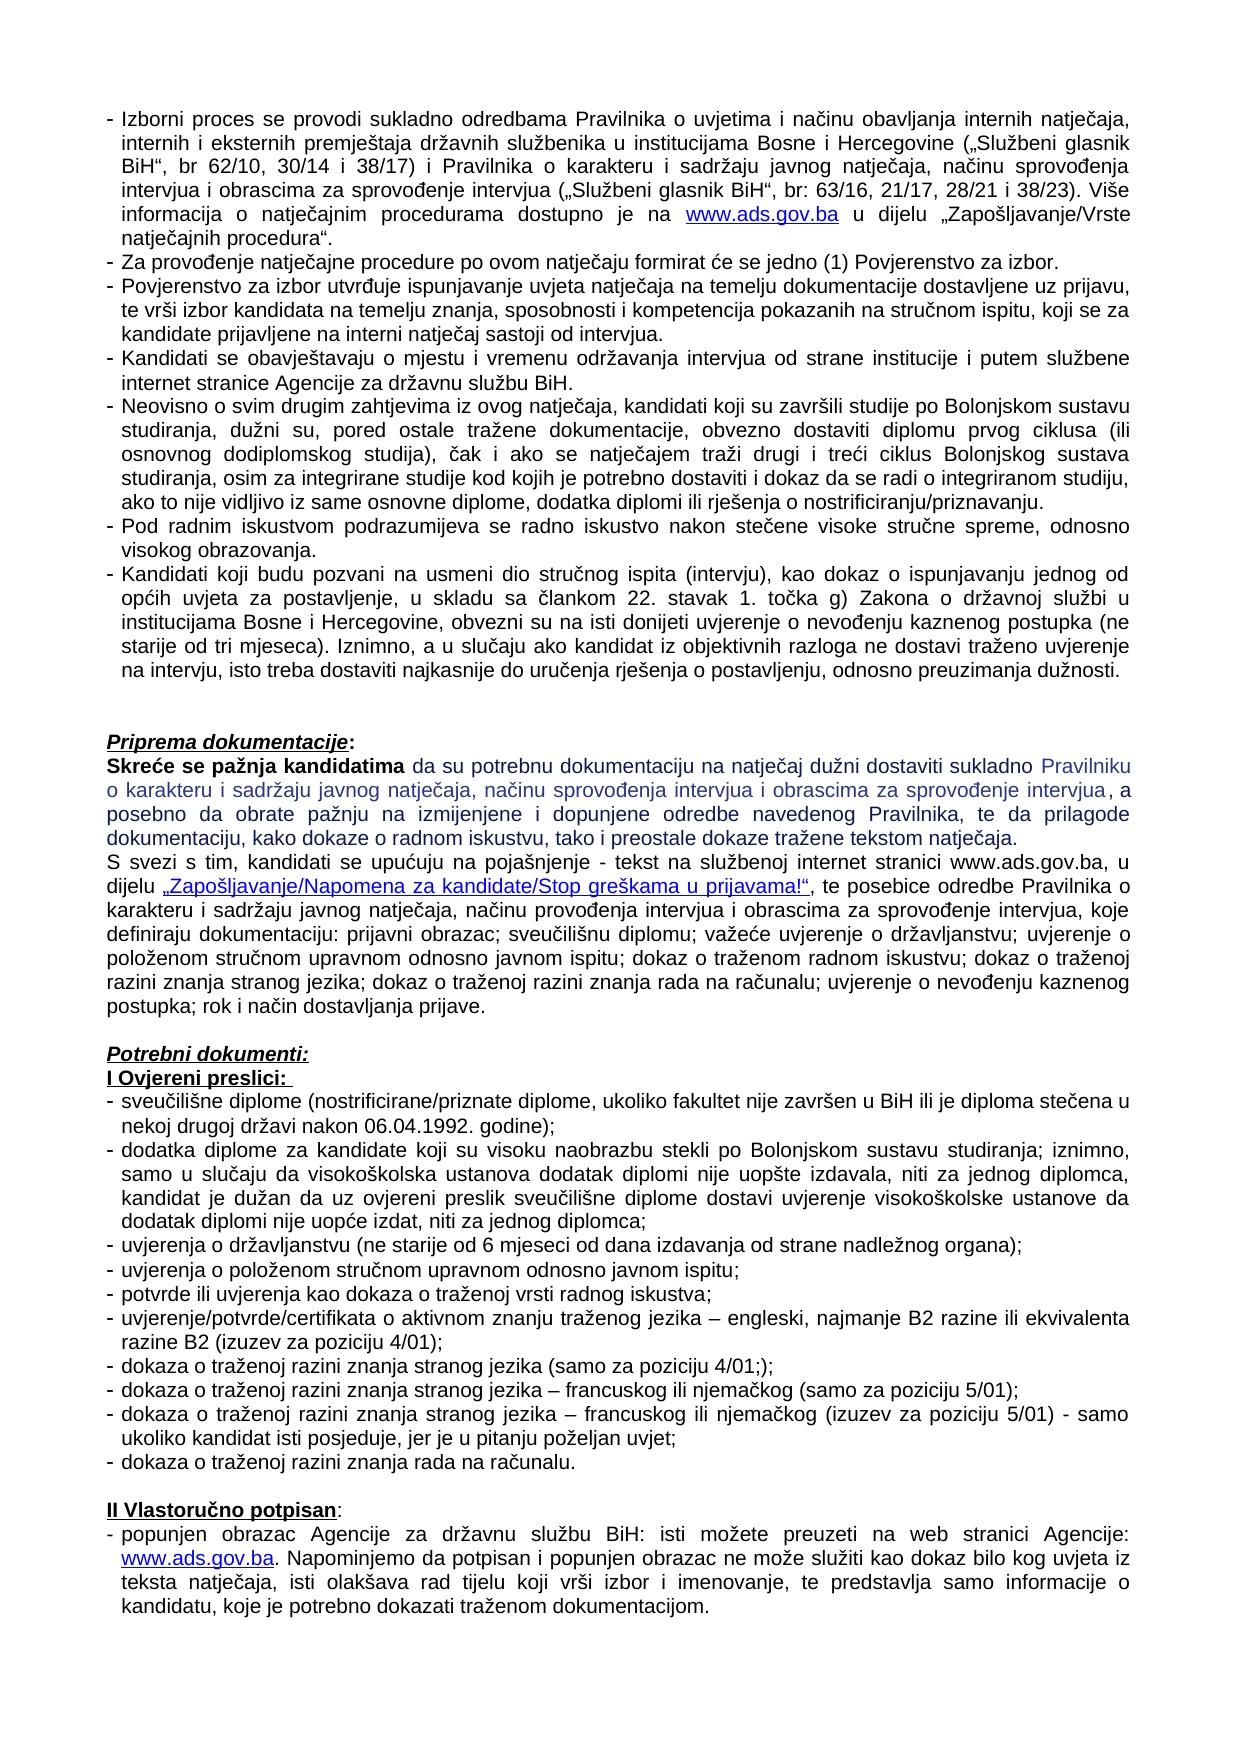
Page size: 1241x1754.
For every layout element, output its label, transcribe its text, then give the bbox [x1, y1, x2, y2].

list potvrde ili uvjerenja kao dokaza o traženoj vrsti radnog iskustva; [106, 1281, 1131, 1306]
list Povjerenstvo za izbor utvrđuje ispunjavanje uvjeta natječaja na temelju dokumentacije dostavljene uz prijavu, te vrši izbor kandidata na temelju znanja, sposobnosti i kompetencija pokazanih na stručnom ispitu, koji se za kandidate prijavljene na interni natječaj sastoji od intervjua. [106, 274, 1131, 346]
list Pod radnim iskustvom podrazumijeva se radno iskustvo nakon stečene visoke stručne spreme, odnosno visokog obrazovanja. [106, 514, 1131, 562]
list uvjerenja o položenom stručnom upravnom odnosno javnom ispitu; [106, 1257, 1131, 1281]
list dokaza o traženoj razini znanja stranog jezika (samo za poziciju 4/01;); [106, 1353, 1131, 1378]
list uvjerenje/potvrde/certifikata o aktivnom znanju traženog jezika – engleski, najmanje B2 razine ili ekvivalenta razine B2 (izuzev za poziciju 4/01); [106, 1306, 1131, 1353]
list Za provođenje natječajne procedure po ovom natječaju formirat će se jedno (1) Povjerenstvo za izbor. [106, 250, 1131, 274]
list Neovisno o svim drugim zahtjevima iz ovog natječaja, kandidati koji su završili studije po Bolonjskom sustavu studiranja, dužni su, pored ostale tražene dokumentacije, obvezno dostaviti diplomu prvog ciklusa (ili osnovnog dodiplomskog studija), čak i ako se natječajem traži drugi i treći ciklus Bolonjskog sustava studiranja, osim za integrirane studije kod kojih je potrebno dostaviti i dokaz da se radi o integriranom studiju, ako to nije vidljivo iz same osnovne diplome, dodatka diplomi ili rješenja o nostrificiranju/priznavanju. [106, 394, 1131, 514]
list Izborni proces se provodi sukladno odredbama Pravilnika o uvjetima i načinu obavljanja internih natječaja, internih i eksternih premještaja državnih službenika u institucijama Bosne i Hercegovine („Službeni glasnik BiH“, br 62/10, 30/14 i 38/17) i Pravilnika o karakteru i sadržaju javnog natječaja, načinu sprovođenja intervjua i obrascima za sprovođenje intervjua („Službeni glasnik BiH“, br: 63/16, 21/17, 28/21 i 38/23). Više informacija o natječajnim procedurama dostupno je na www.ads.gov.ba u dijelu „Zapošljavanje/Vrste natječajnih procedura“. [106, 106, 1131, 250]
text Priprema dokumentacije: [106, 730, 1131, 754]
text I Ovjereni preslici: [106, 1065, 1131, 1089]
list popunjen obrazac Agencije za državnu službu BiH: isti možete preuzeti na web stranici Agencije: www.ads.gov.ba. Napominjemo da potpisan i popunjen obrazac ne može služiti kao dokaz bilo kog uvjeta iz teksta natječaja, isti olakšava rad tijelu koji vrši izbor i imenovanje, te predstavlja samo informacije o kandidatu, koje je potrebno dokazati traženom dokumentacijom. [106, 1522, 1131, 1617]
list dodatka diplome za kandidate koji su visoku naobrazbu stekli po Bolonjskom sustavu studiranja; iznimno, samo u slučaju da visokoškolska ustanova dodatak diplomi nije uopšte izdavala, niti za jednog diplomca, kandidat je dužan da uz ovjereni preslik sveučilišne diplome dostavi uvjerenje visokoškolske ustanove da dodatak diplomi nije uopće izdat, niti za jednog diplomca; [106, 1137, 1131, 1233]
text S svezi s tim, kandidati se upućuju na pojašnjenje - tekst na službenoj internet stranici www.ads.gov.ba, u dijelu „Zapošljavanje/Napomena za kandidate/Stop greškama u prijavama!“, te posebice odredbe Pravilnika o karakteru i sadržaju javnog natječaja, načinu provođenja intervjua i obrascima za sprovođenje intervjua, koje definiraju dokumentaciju: prijavni obrazac; sveučilišnu diplomu; važeće uvjerenje o državljanstvu; uvjerenje o položenom stručnom upravnom odnosno javnom ispitu; dokaz o traženom radnom iskustvu; dokaz o traženoj razini znanja stranog jezika; dokaz o traženoj razini znanja rada na računalu; uvjerenje o nevođenju kaznenog postupka; rok i način dostavljanja prijave. [106, 850, 1131, 1017]
list sveučilišne diplome (nostrificirane/priznate diplome, ukoliko fakultet nije završen u BiH ili je diploma stečena u nekoj drugoj državi nakon 06.04.1992. godine); [106, 1089, 1131, 1137]
text Potrebni dokumenti: [106, 1041, 1131, 1065]
list dokaza o traženoj razini znanja stranog jezika – francuskog ili njemačkog (samo za poziciju 5/01); [106, 1378, 1131, 1402]
list dokaza o traženoj razini znanja rada na računalu. [106, 1450, 1131, 1474]
list Kandidati koji budu pozvani na usmeni dio stručnog ispita (intervju), kao dokaz o ispunjavanju jednog od općih uvjeta za postavljenje, u skladu sa člankom 22. stavak 1. točka g) Zakona o državnoj službi u institucijama Bosne i Hercegovine, obvezni su na isti donijeti uvjerenje o nevođenju kaznenog postupka (ne starije od tri mjeseca). Iznimno, a u slučaju ako kandidat iz objektivnih razloga ne dostavi traženo uvjerenje na intervju, isto treba dostaviti najkasnije do uručenja rješenja o postavlјenju, odnosno preuzimanja dužnosti. [106, 562, 1131, 682]
list dokaza o traženoj razini znanja stranog jezika – francuskog ili njemačkog (izuzev za poziciju 5/01) - samo ukoliko kandidat isti posjeduje, jer je u pitanju poželjan uvjet; [106, 1402, 1131, 1450]
list Kandidati se obavještavaju o mjestu i vremenu održavanja intervjua od strane institucije i putem službene internet stranice Agencije za državnu službu BiH. [106, 346, 1131, 394]
text Skreće se pažnja kandidatima da su potrebnu dokumentaciju na natječaj dužni dostaviti sukladno Pravilniku o karakteru i sadržaju javnog natječaja, načinu sprovođenja intervjua i obrascima za sprovođenje intervjua, a posebno da obrate pažnju na izmijenjene i dopunjene odredbe navedenog Pravilnika, te da prilagode dokumentaciju, kako dokaze o radnom iskustvu, tako i preostale dokaze tražene tekstom natječaja. [106, 754, 1131, 850]
text II Vlastoručno potpisan: [106, 1498, 1131, 1522]
list uvjerenja o državljanstvu (ne starije od 6 mjeseci od dana izdavanja od strane nadležnog organa); [106, 1233, 1131, 1257]
